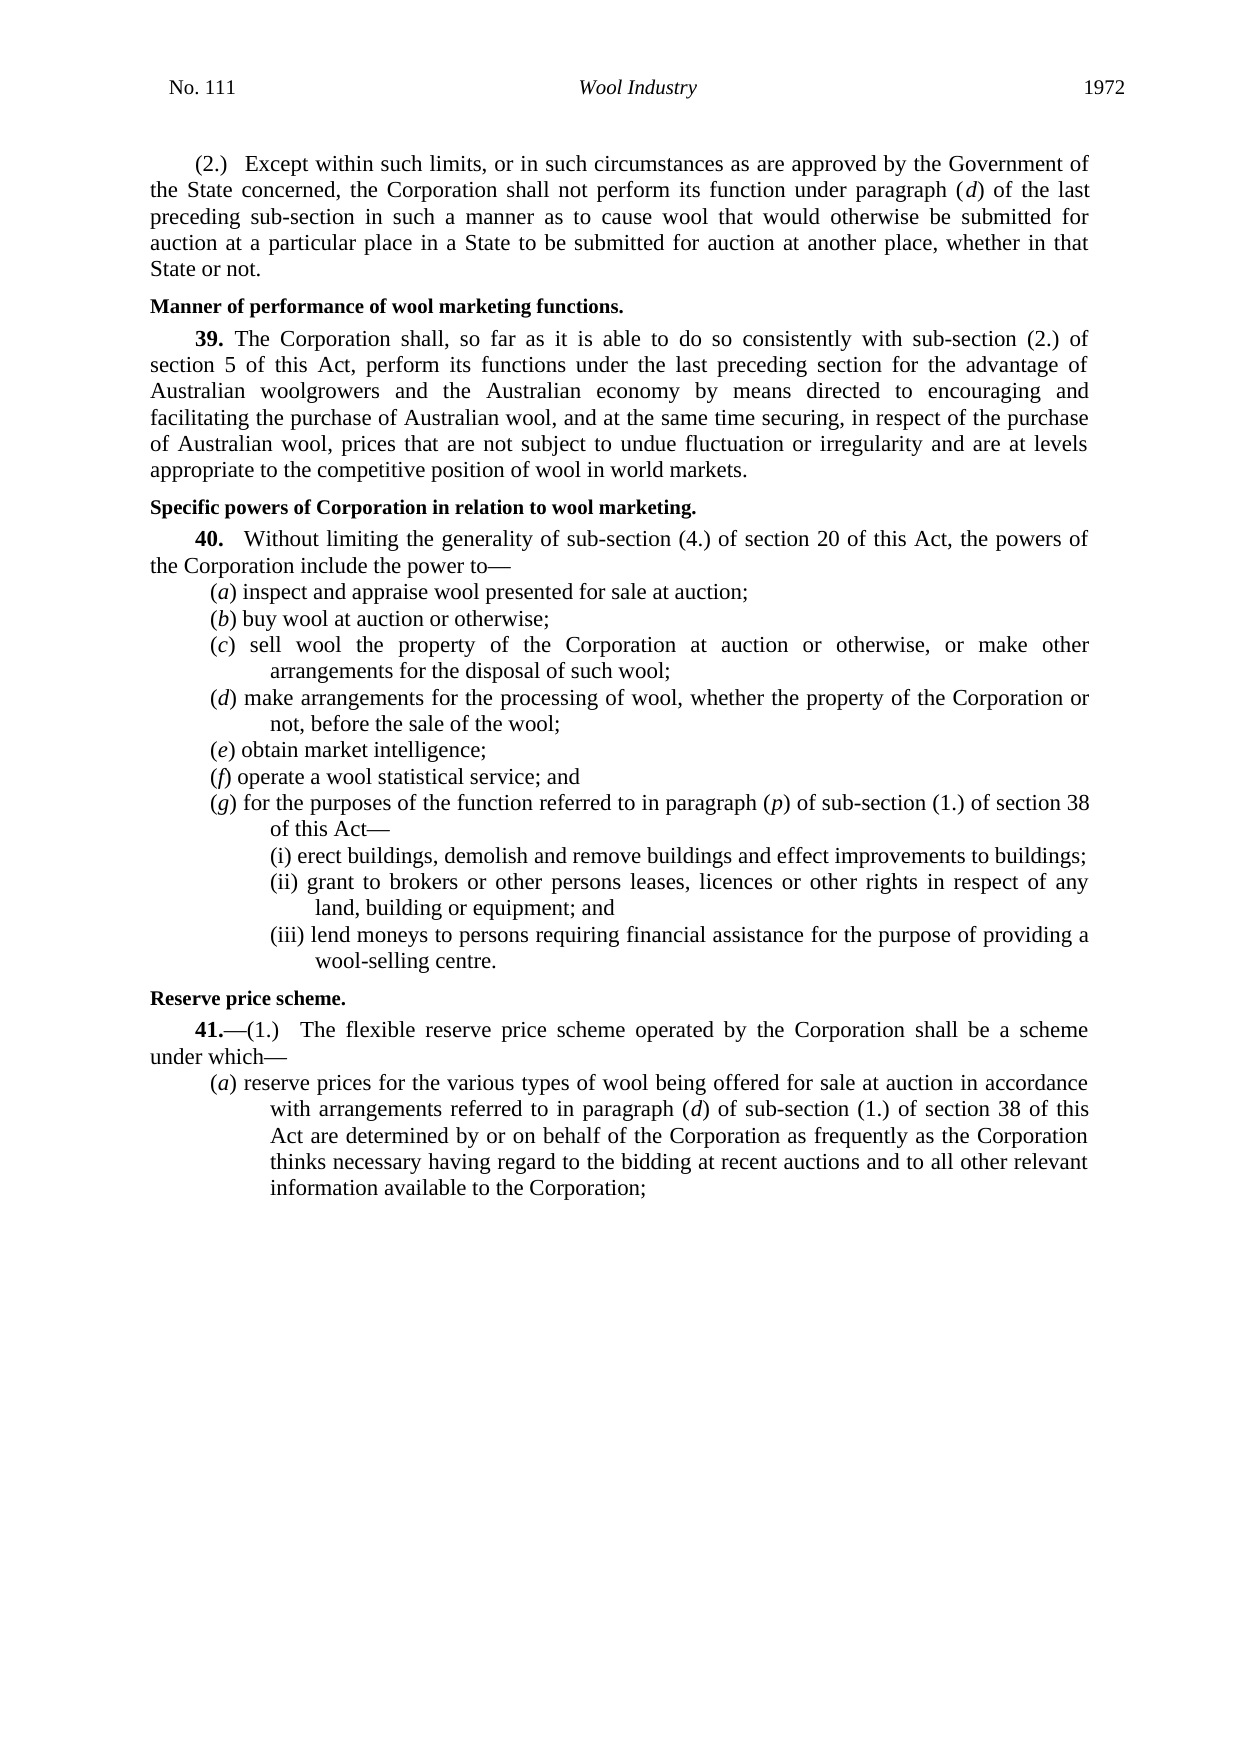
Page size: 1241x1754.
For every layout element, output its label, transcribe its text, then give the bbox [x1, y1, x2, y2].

text 39. The Corporation shall, so far as it is able to do so consistently with sub-section (2.) of section 5 of this Act, perform its functions under the last preceding section for the advantage of Australian woolgrowers and the Australian economy by means directed to encouraging and facilitating the purchase of Australian wool, and at the same time securing, in respect of the purchase of Australian wool, prices that are not subject to undue fluctuation or irregularity and are at levels appropriate to the competitive position of wool in world markets. [150, 324, 1090, 483]
text (c) sell wool the property of the Corporation at auction or otherwise, or make other arrangements for the disposal of such wool; [210, 631, 1090, 684]
text (e) obtain market intelligence; [210, 736, 1090, 763]
text (i) erect buildings, demolish and remove buildings and effect improvements to buildings; [270, 842, 1090, 868]
text (ii) grant to brokers or other persons leases, licences or other rights in respect of any land, building or equipment; and [270, 868, 1090, 921]
text (a) reserve prices for the various types of wool being offered for sale at auction in accordance with arrangements referred to in paragraph (d) of sub-section (1.) of section 38 of this Act are determined by or on behalf of the Corporation as frequently as the Corporation thinks necessary having regard to the bidding at recent auctions and to all other relevant information available to the Corporation; [210, 1069, 1090, 1201]
text (2.) Except within such limits, or in such circumstances as are approved by the Government of the State concerned, the Corporation shall not perform its function under paragraph (d) of the last preceding sub-section in such a manner as to cause wool that would otherwise be submitted for auction at a particular place in a State to be submitted for auction at another place, whether in that State or not. [150, 150, 1090, 282]
text Specific powers of Corporation in relation to wool marketing. [150, 495, 1090, 519]
text (d) make arrangements for the processing of wool, whether the property of the Corporation or not, before the sale of the wool; [210, 684, 1090, 736]
text (a) inspect and appraise wool presented for sale at auction; [210, 578, 1090, 604]
text (b) buy wool at auction or otherwise; [210, 604, 1090, 631]
text Reserve price scheme. [150, 986, 1090, 1010]
text 40. Without limiting the generality of sub-section (4.) of section 20 of this Act, the powers of the Corporation include the power to— [150, 526, 1090, 578]
text (g) for the purposes of the function referred to in paragraph (p) of sub-section (1.) of section 38 of this Act— [210, 789, 1090, 842]
text 41.—(1.) The flexible reserve price scheme operated by the Corporation shall be a scheme under which— [150, 1016, 1090, 1069]
text Manner of performance of wool marketing functions. [150, 294, 1090, 318]
text (iii) lend moneys to persons requiring financial assistance for the purpose of providing a wool-selling centre. [270, 921, 1090, 973]
text (f) operate a wool statistical service; and [210, 763, 1090, 789]
